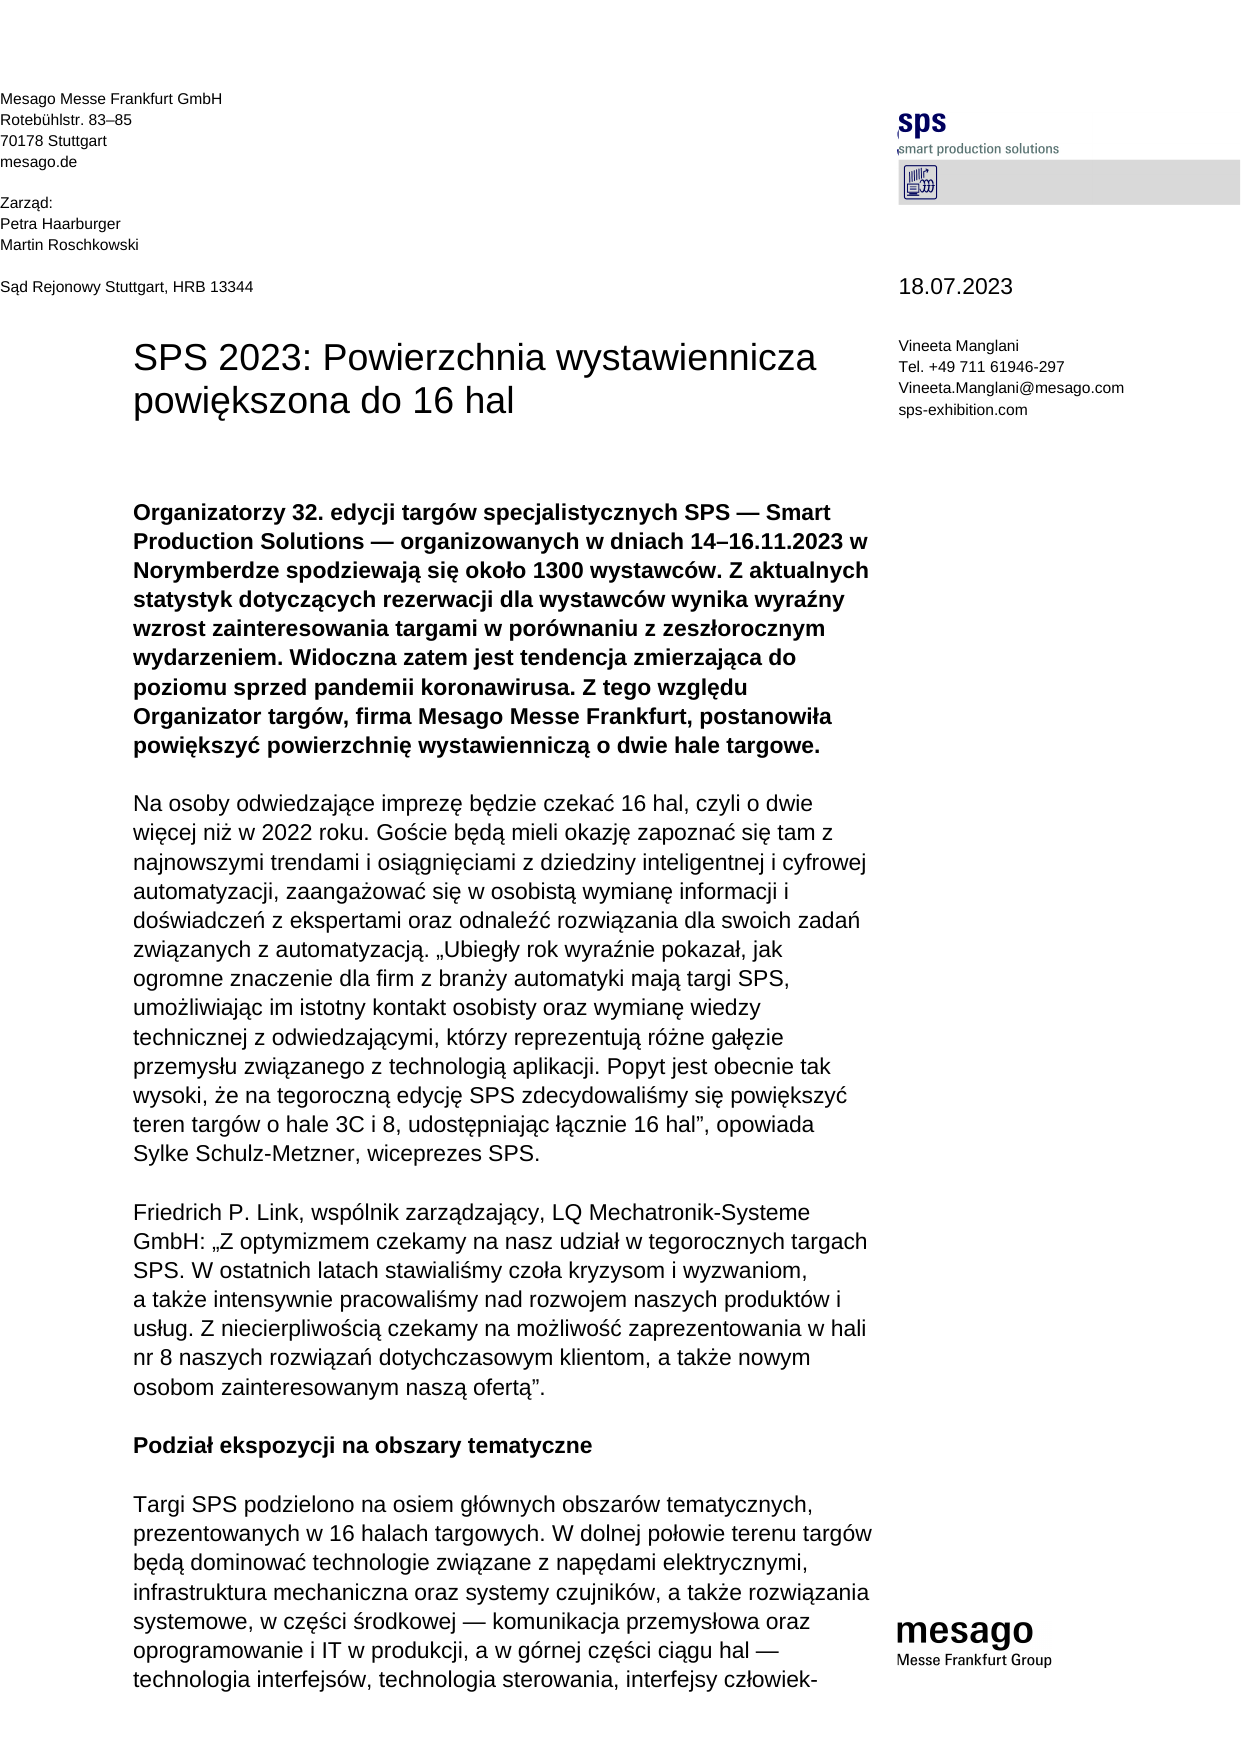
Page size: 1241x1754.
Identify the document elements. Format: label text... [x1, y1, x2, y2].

table_header 18.07.2023 [898, 243, 1211, 335]
text Friedrich P. Link, wspólnik zarządzający, LQ Mechatronik-Systeme GmbH: „Z optymizmem czekamy na nasz udział w tegorocznych targach SPS. W ostatnich latach stawialiśmy czoła kryzysom i wyzwaniom, a także intensywnie pracowaliśmy nad rozwojem naszych produktów i usług. Z niecierpliwością czekamy na możliwość zaprezentowania w hali nr 8 naszych rozwiązań dotychczasowym klientom, a także nowym osobom zainteresowanym naszą ofertą”. [133, 1197, 874, 1401]
table_cell Vineeta Manglani Tel. +49 711 61946-297 Vineeta.Manglani@mesago.com sps-exhibition.com [898, 335, 1211, 497]
picture [897, 1621, 1052, 1668]
table_cell SPS 2023: Powierzchnia wystawiennicza powiększona do 16 hal [133, 335, 898, 497]
picture [896, 112, 1241, 205]
text Organizatorzy 32. edycji targów specjalistycznych SPS — Smart Production Solutions — organizowanych w dniach 14–16.11.2023 w Norymberdze spodziewają się około 1300 wystawców. Z aktualnych statystyk dotyczących rezerwacji dla wystawców wynika wyraźny wzrost zainteresowania targami w porównaniu z zeszłorocznym wydarzeniem. Widoczna zatem jest tendencja zmierzająca do poziomu sprzed pandemii koronawirusa. Z tego względu Organizator targów, firma Mesago Messe Frankfurt, postanowiła powiększyć powierzchnię wystawienniczą o dwie hale targowe. [133, 497, 874, 759]
text Podział ekspozycji na obszary tematyczne [133, 1430, 874, 1459]
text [133, 1488, 874, 1692]
text Na osoby odwiedzające imprezę będzie czekać 16 hal, czyli o dwie więcej niż w 2022 roku. Goście będą mieli okazję zapoznać się tam z najnowszymi trendami i osiągnięciami z dziedziny inteligentnej i cyfrowej automatyzacji, zaangażować się w osobistą wymianę informacji i doświadczeń z ekspertami oraz odnaleźć rozwiązania dla swoich zadań związanych z automatyzacją. „Ubiegły rok wyraźnie pokazał, jak ogromne znaczenie dla firm z branży automatyki mają targi SPS, umożliwiając im istotny kontakt osobisty oraz wymianę wiedzy technicznej z odwiedzającymi, którzy reprezentują różne gałęzie przemysłu związanego z technologią aplikacji. Popyt jest obecnie tak wysoki, że na tegoroczną edycję SPS zdecydowaliśmy się powiększyć teren targów o hale 3C i 8, udostępniając łącznie 16 hal”, opowiada Sylke Schulz-Metzner, wiceprezes SPS. [133, 788, 874, 1167]
table_header Komunikat prasowy [133, 243, 898, 335]
